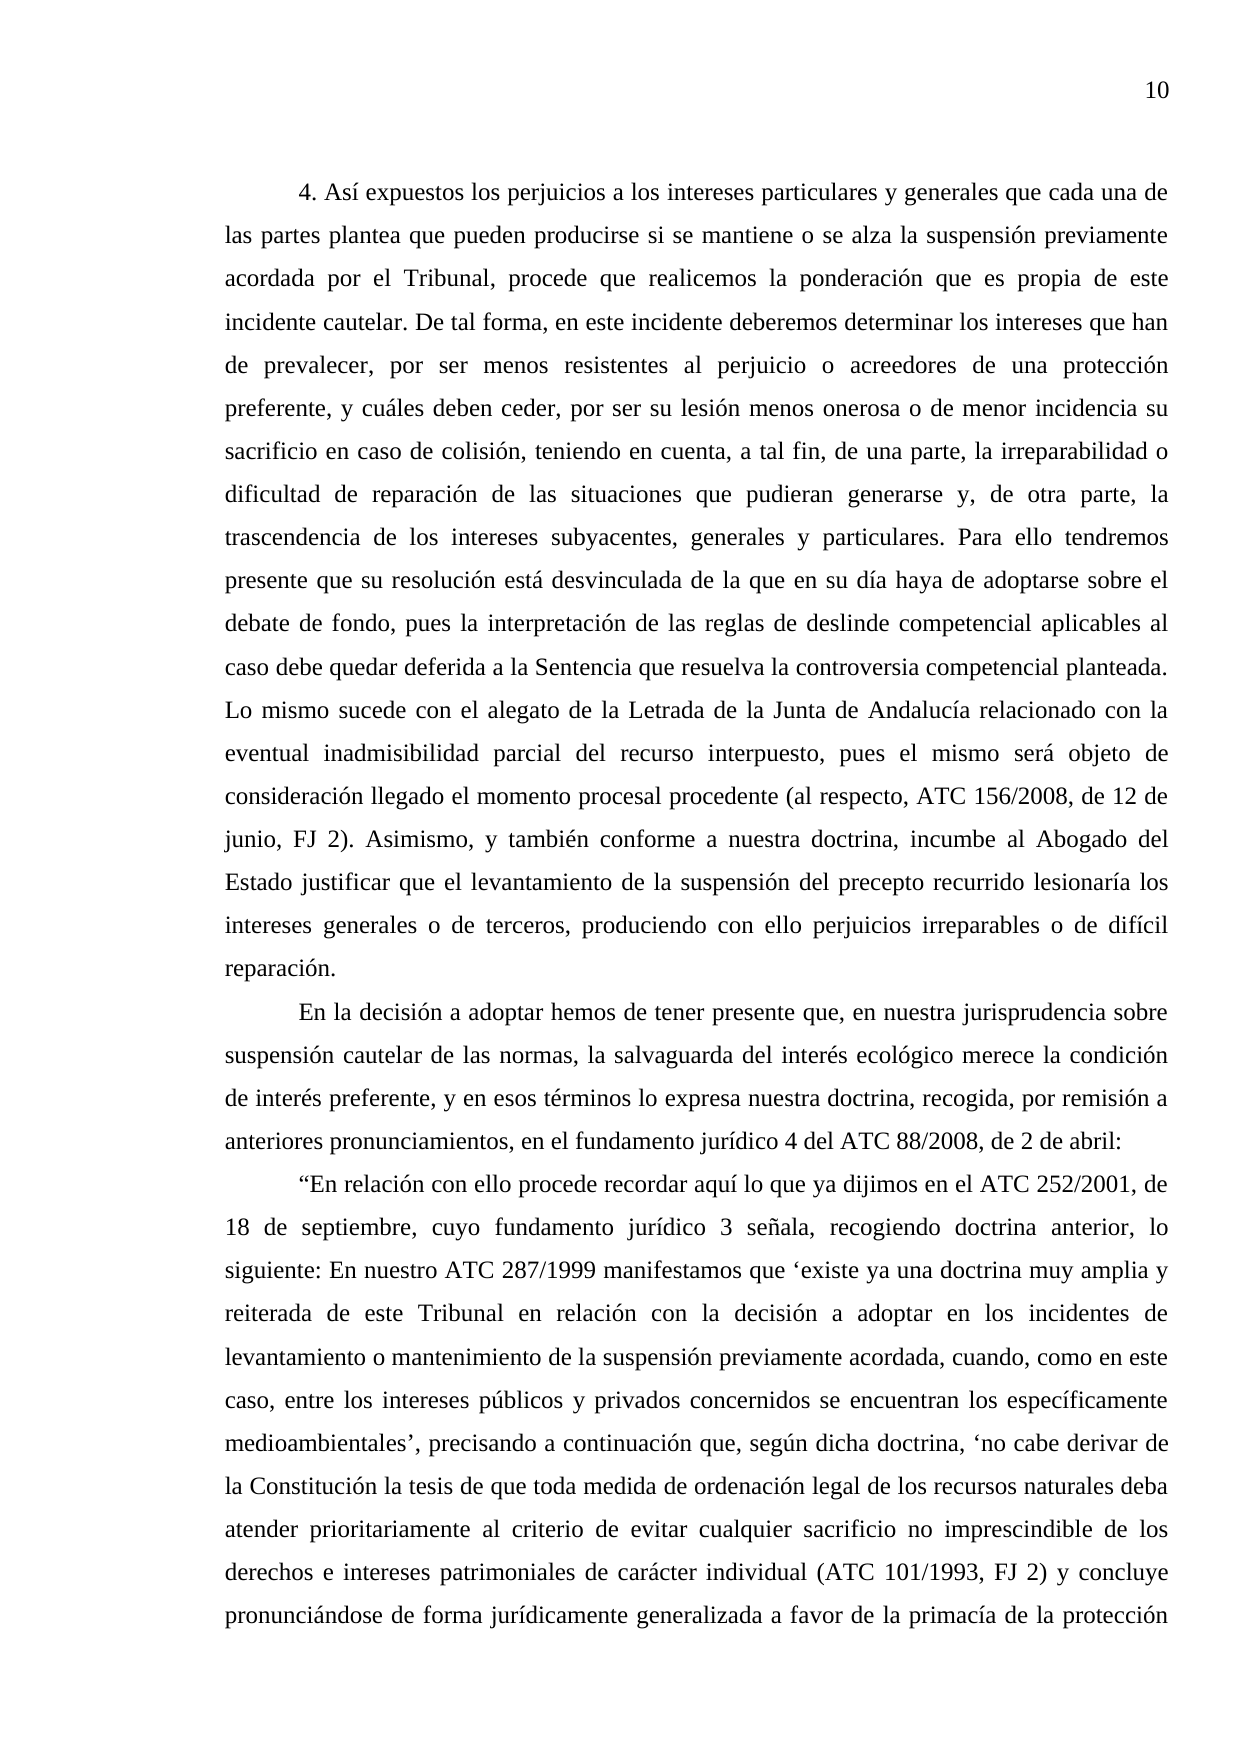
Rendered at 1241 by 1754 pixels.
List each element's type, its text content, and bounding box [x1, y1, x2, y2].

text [224, 1169, 1169, 1629]
text 4. Así expuestos los perjuicios a los intereses particulares y generales que cada una de las partes plantea que pueden producirse si se mantiene o se alza la suspensión previamente acordada por el Tribunal, procede que realicemos la ponderación que es propia de este incidente cautelar. De tal forma, en este incidente deberemos determinar los intereses que han de prevalecer, por ser menos resistentes al perjuicio o acreedores de una protección preferente, y cuáles deben ceder, por ser su lesión menos onerosa o de menor incidencia su sacrificio en caso de colisión, teniendo en cuenta, a tal fin, de una parte, la irreparabilidad o dificultad de reparación de las situaciones que pudieran generarse y, de otra parte, la trascendencia de los intereses subyacentes, generales y particulares. Para ello tendremos presente que su resolución está desvinculada de la que en su día haya de adoptarse sobre el debate de fondo, pues la interpretación de las reglas de deslinde competencial aplicables al caso debe quedar deferida a la Sentencia que resuelva la controversia competencial planteada. Lo mismo sucede con el alegato de la Letrada de la Junta de Andalucía relacionado con la eventual inadmisibilidad parcial del recurso interpuesto, pues el mismo será objeto de consideración llegado el momento procesal procedente (al respecto, ATC 156/2008, de 12 de junio, FJ 2). Asimismo, y también conforme a nuestra doctrina, incumbe al Abogado del Estado justificar que el levantamiento de la suspensión del precepto recurrido lesionaría los intereses generales o de terceros, produciendo con ello perjuicios irreparables o de difícil reparación. [224, 177, 1169, 982]
text En la decisión a adoptar hemos de tener presente que, en nuestra jurisprudencia sobre suspensión cautelar de las normas, la salvaguarda del interés ecológico merece la condición de interés preferente, y en esos términos lo expresa nuestra doctrina, recogida, por remisión a anteriores pronunciamientos, en el fundamento jurídico 4 del ATC 88/2008, de 2 de abril: [224, 997, 1169, 1155]
